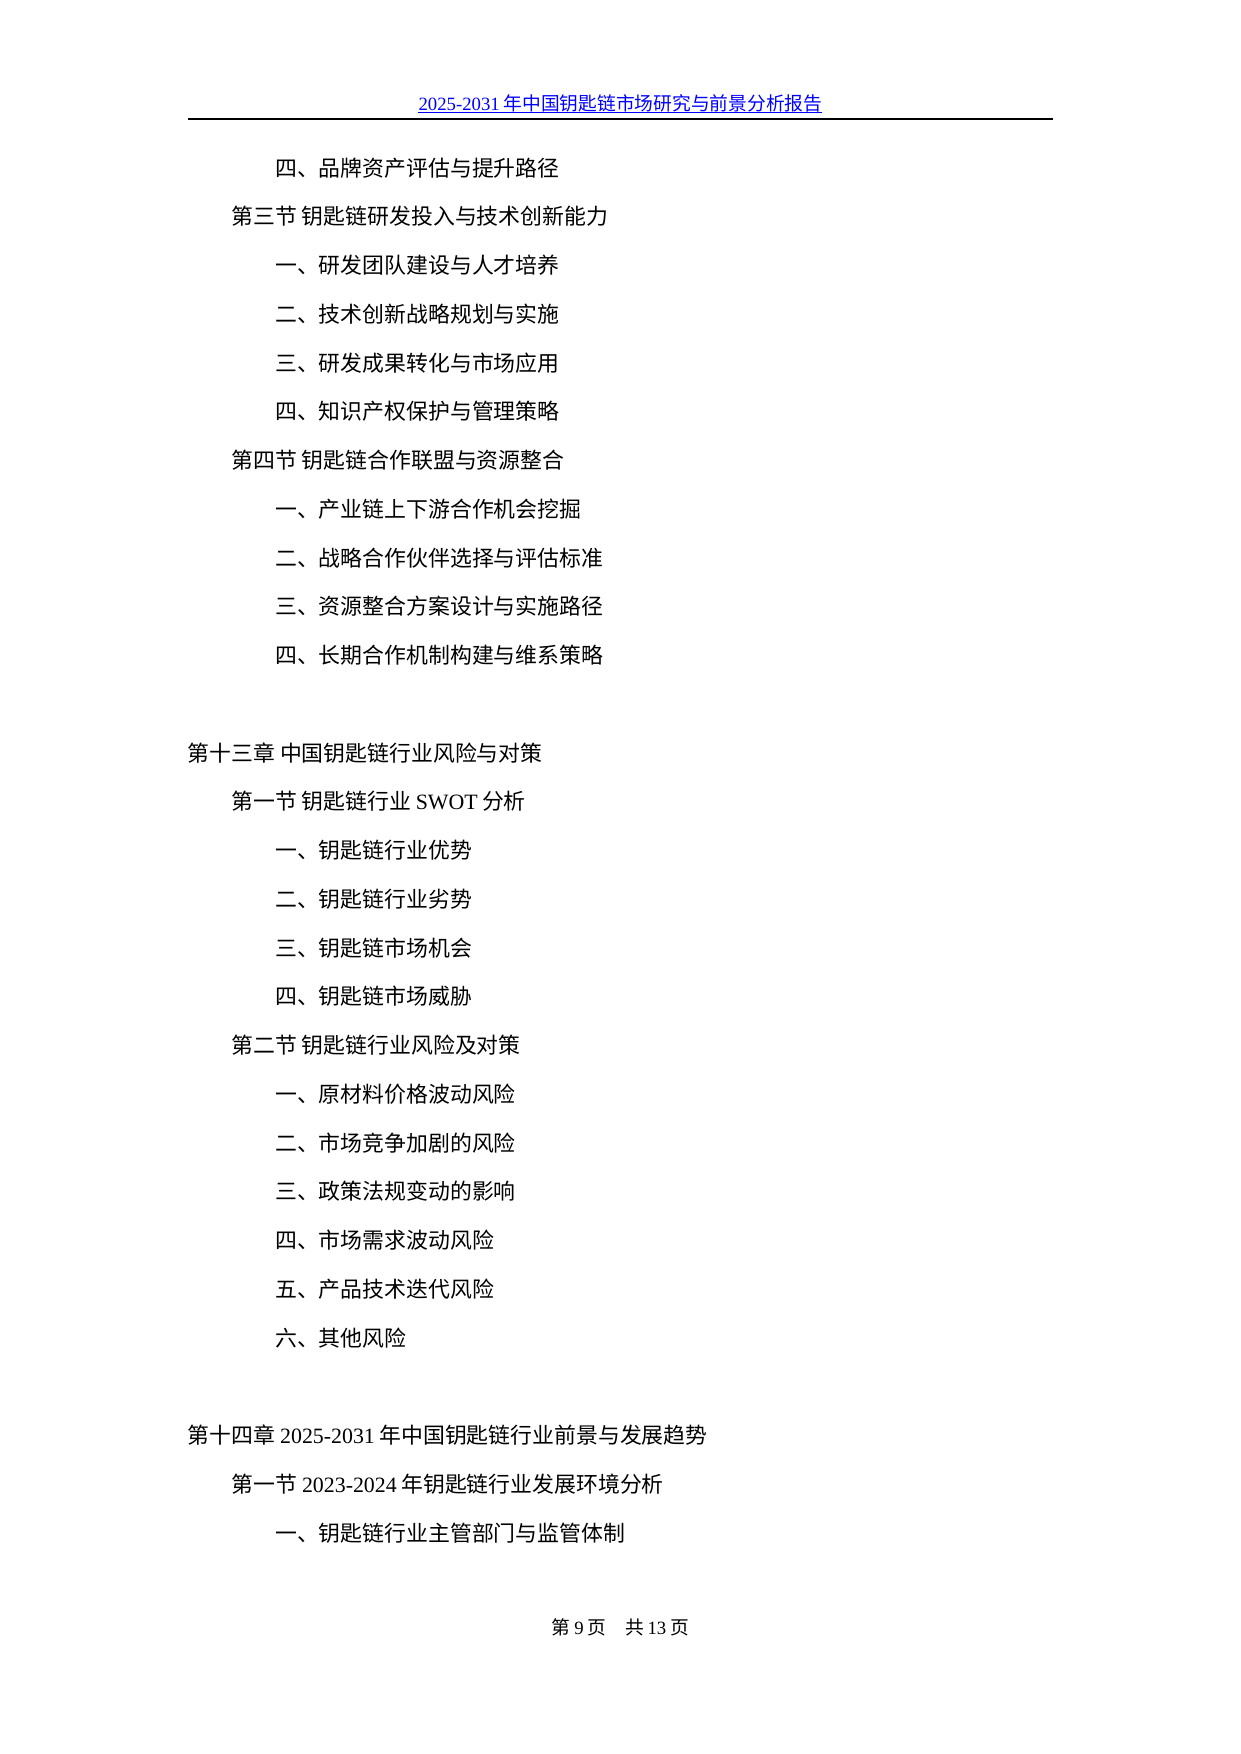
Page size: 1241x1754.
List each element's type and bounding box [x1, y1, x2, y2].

text [187, 150, 1053, 1548]
